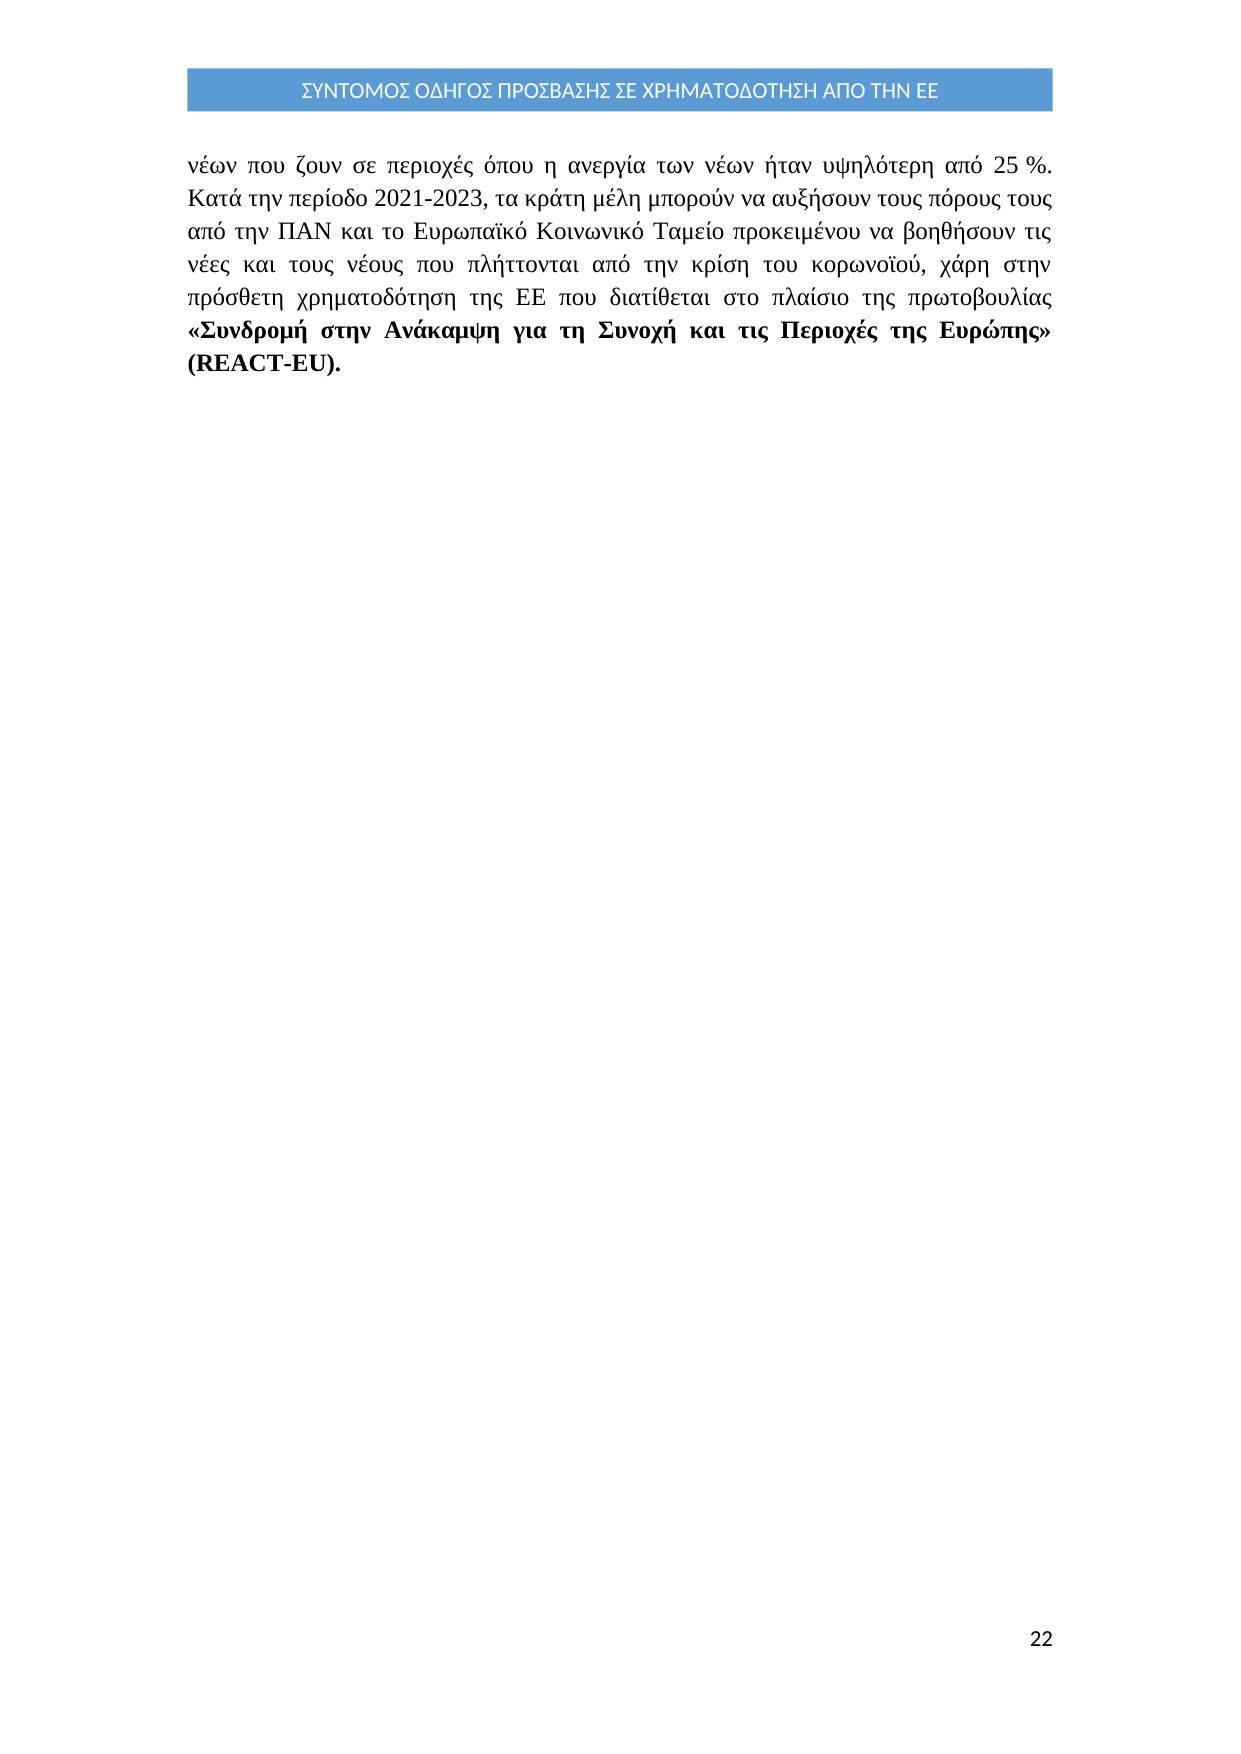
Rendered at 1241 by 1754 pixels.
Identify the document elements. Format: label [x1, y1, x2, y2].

text [187, 150, 1053, 377]
